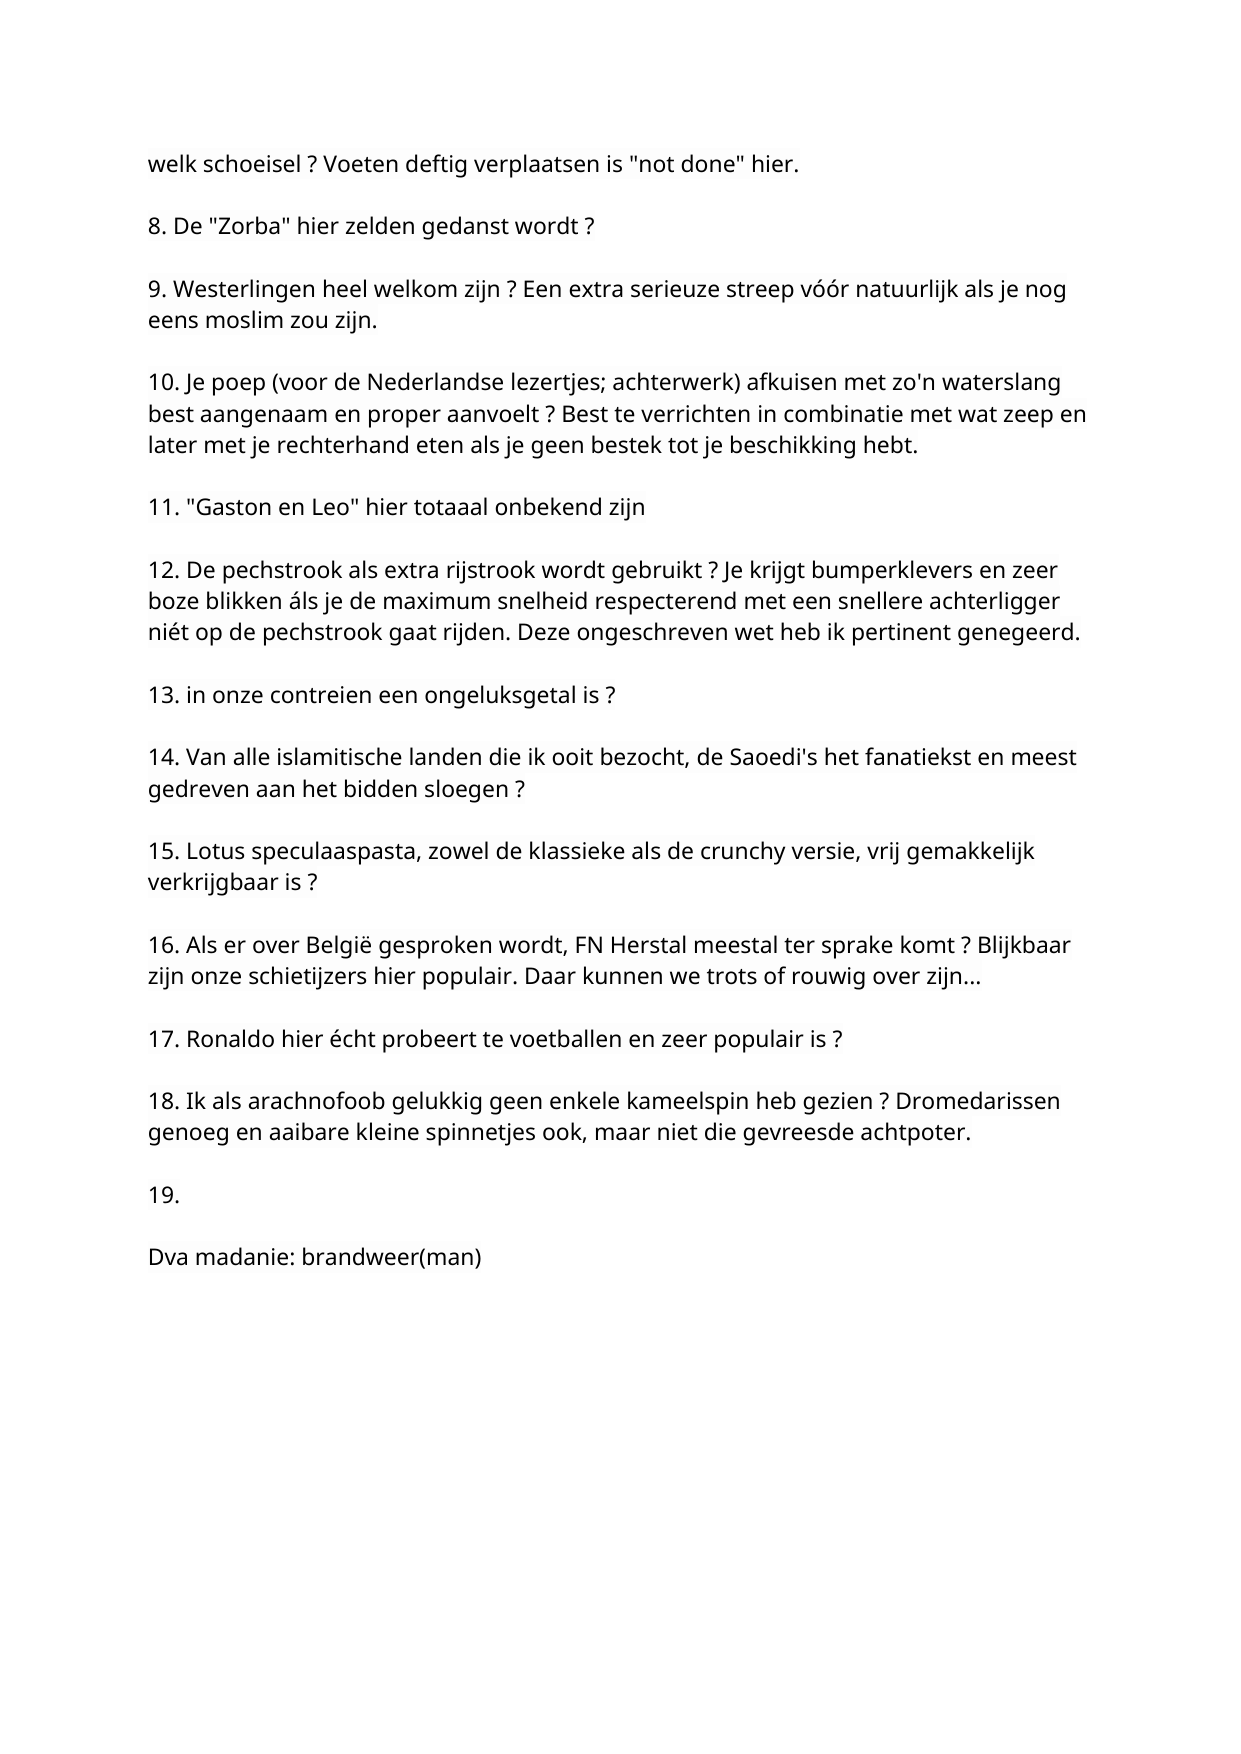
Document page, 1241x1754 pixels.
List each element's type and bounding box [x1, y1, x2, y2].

text [148, 148, 1093, 1273]
